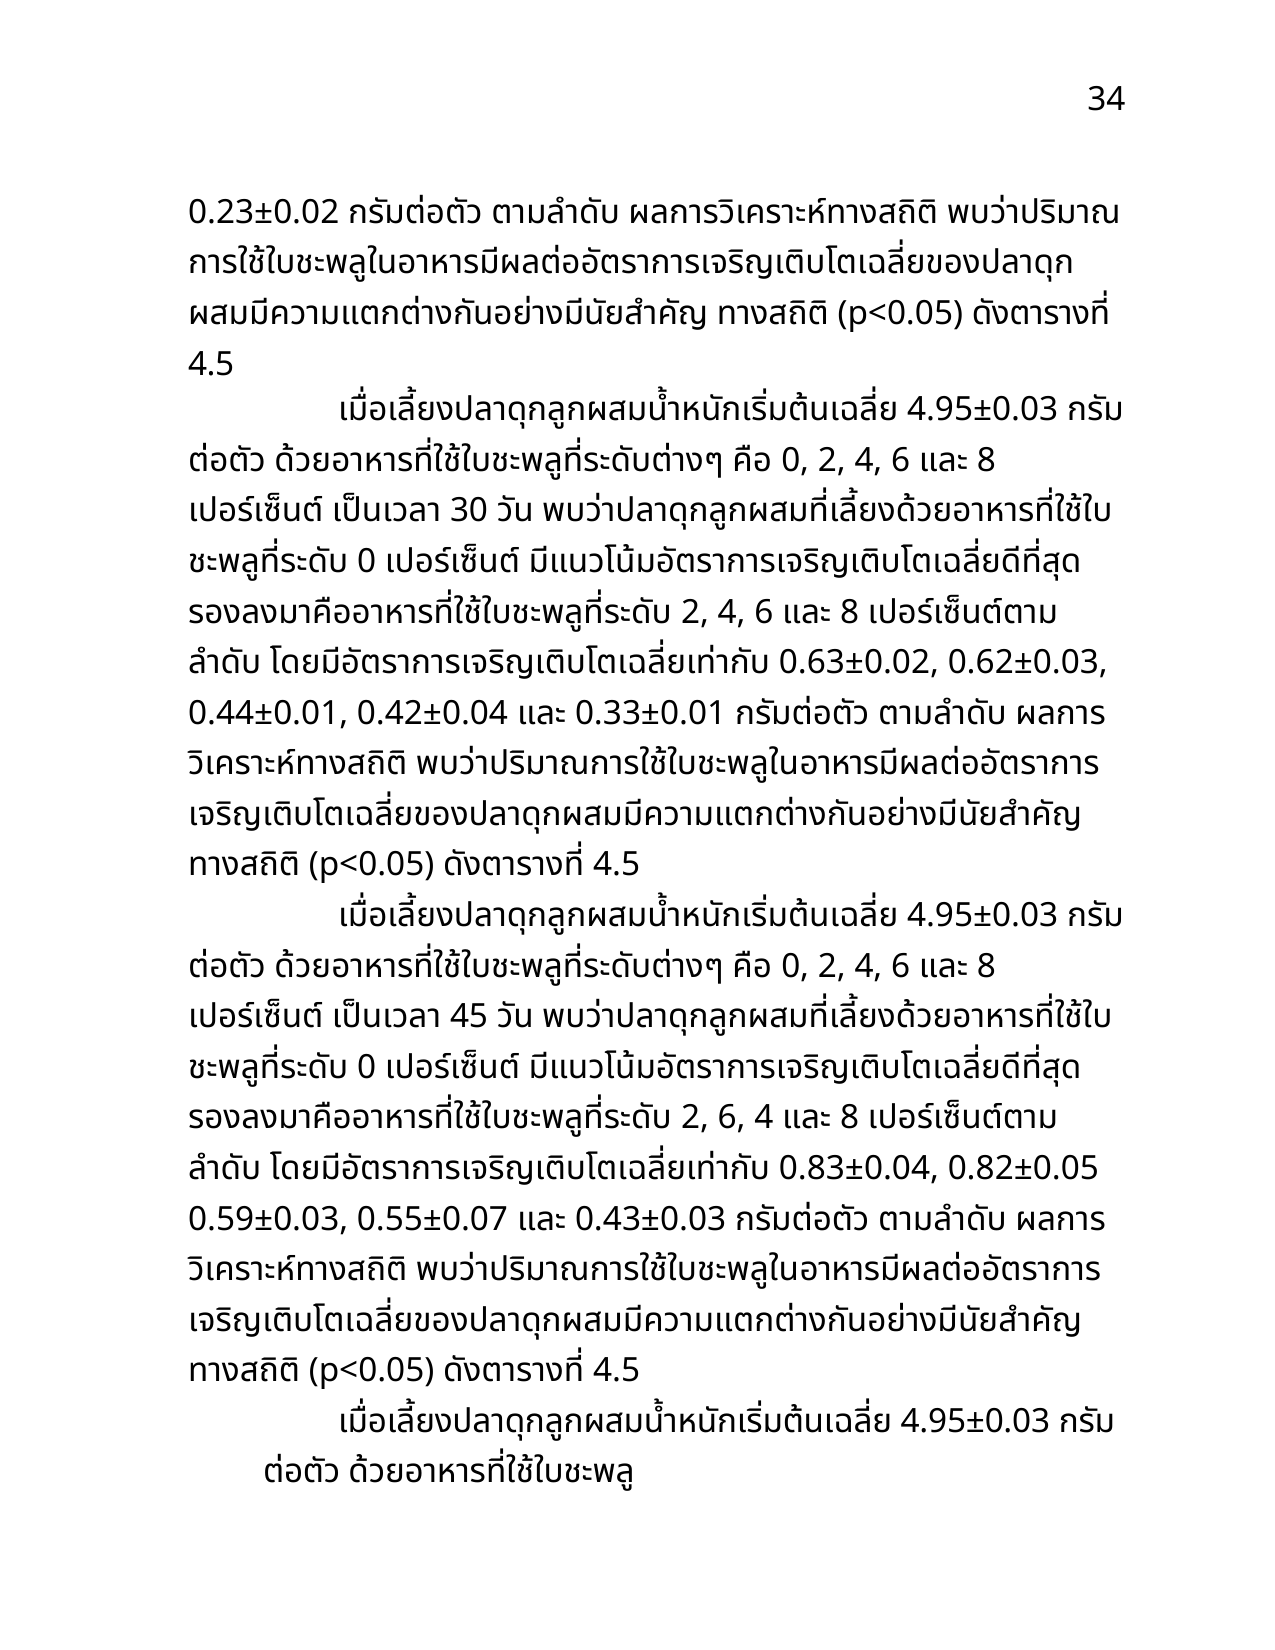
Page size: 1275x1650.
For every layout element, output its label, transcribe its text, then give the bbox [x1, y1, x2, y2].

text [188, 188, 1125, 385]
text เมื่อเลี้ยงปลาดุกลูกผสมน้ำหนักเริ่มต้นเฉลี่ย 4.95±0.03 กรัมต่อตัว ด้วยอาหารที่ใช้ใบชะพลูที่ระดับต่างๆ คือ 0, 2, 4, 6 และ 8 เปอร์เซ็นต์ เป็นเวลา 30 วัน พบว่าปลาดุกลูกผสมที่เลี้ยงด้วยอาหารที่ใช้ใบชะพลูที่ระดับ 0 เปอร์เซ็นต์ มีแนวโน้มอัตราการเจริญเติบโตเฉลี่ยดีที่สุด รองลงมาคืออาหารที่ใช้ใบชะพลูที่ระดับ 2, 4, 6 และ 8 เปอร์เซ็นต์ตามลำดับ โดยมีอัตราการเจริญเติบโตเฉลี่ยเท่ากับ 0.63±0.02, 0.62±0.03, 0.44±0.01, 0.42±0.04 และ 0.33±0.01 กรัมต่อตัว ตามลำดับ ผลการวิเคราะห์ทางสถิติ พบว่าปริมาณการใช้ใบชะพลูในอาหารมีผลต่ออัตราการเจริญเติบโตเฉลี่ยของปลาดุกผสมมีความแตกต่างกันอย่างมีนัยสำคัญ ทางสถิติ (p<0.05) ดังตารางที่ 4.5 [188, 385, 1125, 891]
text เมื่อเลี้ยงปลาดุกลูกผสมน้ำหนักเริ่มต้นเฉลี่ย 4.95±0.03 กรัมต่อตัว ด้วยอาหารที่ใช้ใบชะพลู [263, 1397, 1125, 1498]
text เมื่อเลี้ยงปลาดุกลูกผสมน้ำหนักเริ่มต้นเฉลี่ย 4.95±0.03 กรัมต่อตัว ด้วยอาหารที่ใช้ใบชะพลูที่ระดับต่างๆ คือ 0, 2, 4, 6 และ 8 เปอร์เซ็นต์ เป็นเวลา 45 วัน พบว่าปลาดุกลูกผสมที่เลี้ยงด้วยอาหารที่ใช้ใบชะพลูที่ระดับ 0 เปอร์เซ็นต์ มีแนวโน้มอัตราการเจริญเติบโตเฉลี่ยดีที่สุด รองลงมาคืออาหารที่ใช้ใบชะพลูที่ระดับ 2, 6, 4 และ 8 เปอร์เซ็นต์ตามลำดับ โดยมีอัตราการเจริญเติบโตเฉลี่ยเท่ากับ 0.83±0.04, 0.82±0.05 0.59±0.03, 0.55±0.07 และ 0.43±0.03 กรัมต่อตัว ตามลำดับ ผลการวิเคราะห์ทางสถิติ พบว่าปริมาณการใช้ใบชะพลูในอาหารมีผลต่ออัตราการเจริญเติบโตเฉลี่ยของปลาดุกผสมมีความแตกต่างกันอย่างมีนัยสำคัญ ทางสถิติ (p<0.05) ดังตารางที่ 4.5 [188, 891, 1125, 1397]
